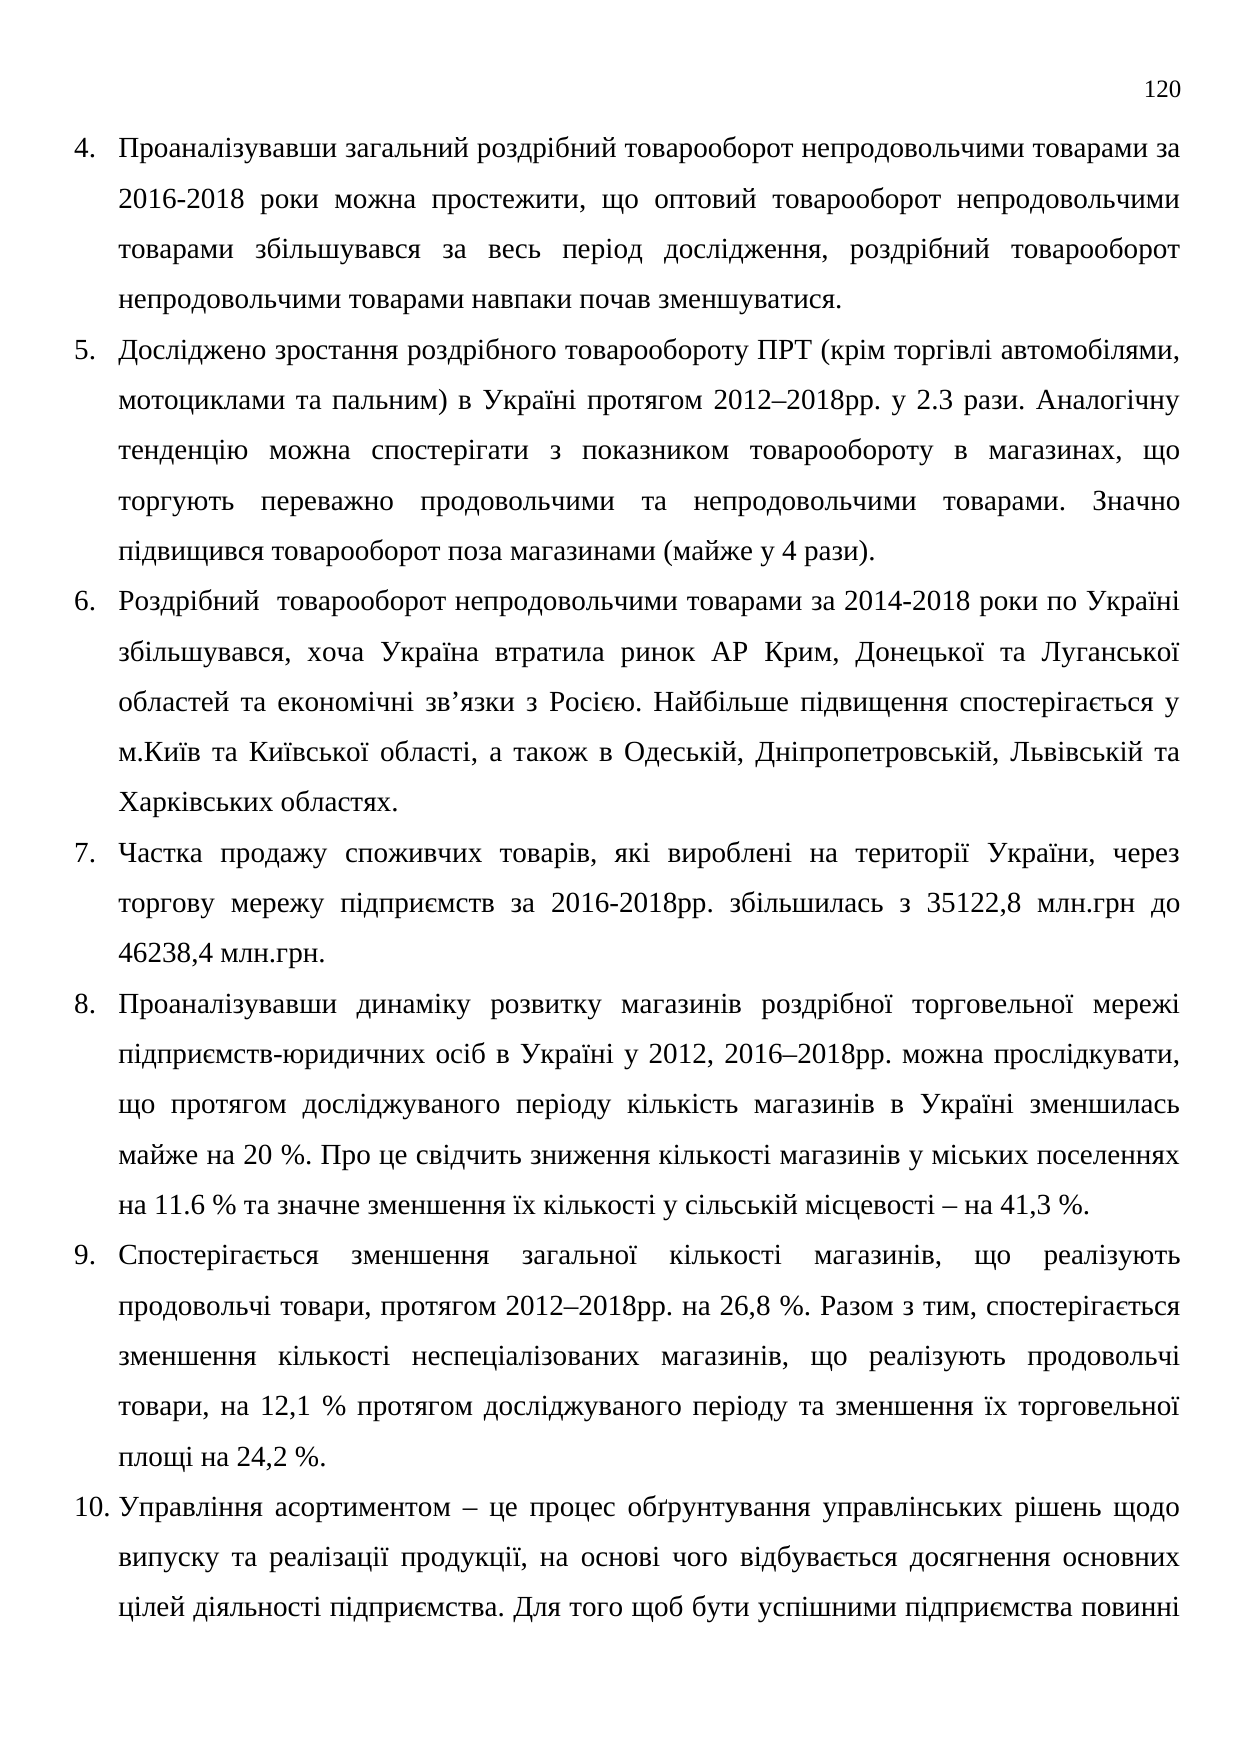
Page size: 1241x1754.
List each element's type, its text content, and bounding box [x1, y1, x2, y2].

list Роздрібний товарооборот непродовольчими товарами за 2014-2018 роки по Україні збільшувався, хоча Україна втратила ринок АР Крим, Донецької та Луганської областей та економічні зв’язки з Росією. Найбільше підвищення спостерігається у м.Київ та Київської області, а також в Одеській, Дніпропетровській, Львівській та Харківських областях. [74, 583, 1181, 818]
list Частка продажу споживчих товарів, які вироблені на території України, через торгову мережу підприємств за 2016-2018рр. збільшилась з 35122,8 млн.грн до 46238,4 млн.грн. [74, 835, 1181, 969]
list Проаналізувавши загальний роздрібний товарооборот непродовольчими товарами за 2016-2018 роки можна простежити, що оптовий товарооборот непродовольчими товарами збільшувався за весь період дослідження, роздрібний товарооборот непродовольчими товарами навпаки почав зменшуватися. [74, 131, 1181, 315]
list Досліджено зростання роздрібного товарообороту ПРТ (крім торгівлі автомобілями, мотоциклами та пальним) в Україні протягом 2012–2018рр. у 2.3 рази. Аналогічну тенденцію можна спостерігати з показником товарообороту в магазинах, що торгують переважно продовольчими та непродовольчими товарами. Значно підвищився товарооборот поза магазинами (майже у 4 рази). [74, 332, 1181, 567]
list Проаналізувавши динаміку розвитку магазинів роздрібної торговельної мережі підприємств-юридичних осіб в Україні у 2012, 2016–2018рр. можна прослідкувати, що протягом досліджуваного періоду кількість магазинів в Україні зменшилась майже на 20 %. Про це свідчить зниження кількості магазинів у міських поселеннях на 11.6 % та значне зменшення їх кількості у сільській місцевості – на 41,3 %. [74, 986, 1181, 1221]
list Спостерігається зменшення загальної кількості магазинів, що реалізують продовольчі товари, протягом 2012–2018рр. на 26,8 %. Разом з тим, спостерігається зменшення кількості неспеціалізованих магазинів, що реалізують продовольчі товари, на 12,1 % протягом досліджуваного періоду та зменшення їх торговельної площі на 24,2 %. [74, 1237, 1181, 1472]
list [74, 1489, 1181, 1623]
